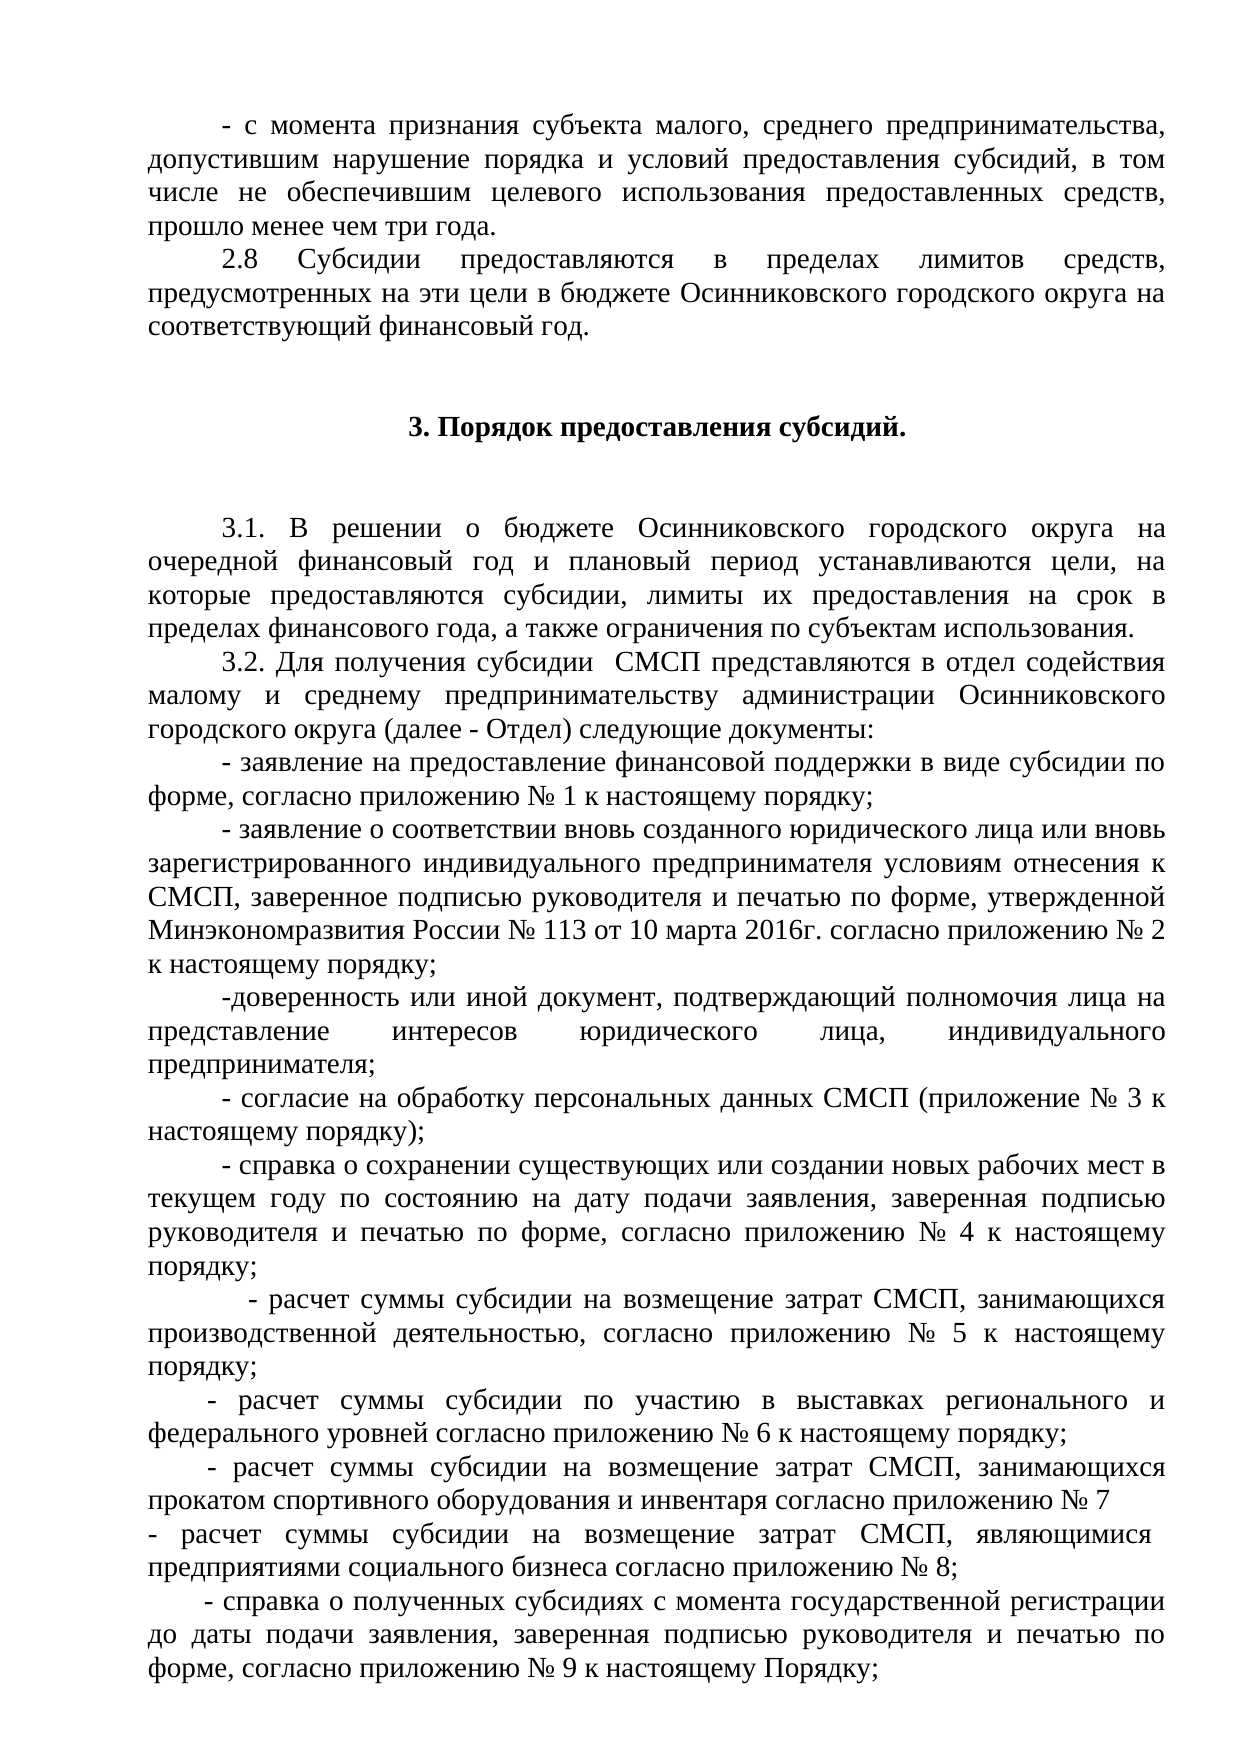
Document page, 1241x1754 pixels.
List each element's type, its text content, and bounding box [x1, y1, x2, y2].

text 3.1. В решении о бюджете Осинниковского городского округа на очередной финансовый год и плановый период устанавливаются цели, на которые предоставляются субсидии, лимиты их предоставления на срок в пределах финансового года, а также ограничения по субъектам использования. [148, 510, 1167, 644]
text - расчет суммы субсидии на возмещение затрат СМСП, занимающихся производственной деятельностью, согласно приложению № 5 к настоящему порядку; [148, 1281, 1167, 1382]
text - справка о сохранении существующих или создании новых рабочих мест в текущем году по состоянию на дату подачи заявления, заверенная подписью руководителя и печатью по форме, согласно приложению № 4 к настоящему порядку; [148, 1147, 1167, 1281]
text - расчет суммы субсидии на возмещение затрат СМСП, занимающихся прокатом спортивного оборудования и инвентаря согласно приложению № 7 [148, 1449, 1167, 1516]
text - расчет суммы субсидии на возмещение затрат СМСП, являющимися предприятиями социального бизнеса согласно приложению № 8; [148, 1516, 1152, 1583]
text - заявление о соответствии вновь созданного юридического лица или вновь зарегистрированного индивидуального предпринимателя условиям отнесения к СМСП, заверенное подписью руководителя и печатью по форме, утвержденной Минэкономразвития России № 113 от 10 марта 2016г. согласно приложению № 2 к настоящему порядку; [148, 812, 1167, 979]
text 2.8 Субсидии предоставляются в пределах лимитов средств, предусмотренных на эти цели в бюджете Осинниковского городского округа на соответствующий финансовый год. [148, 241, 1167, 342]
text -доверенность или иной документ, подтверждающий полномочия лица на представление интересов юридического лица, индивидуального предпринимателя; [148, 979, 1167, 1080]
text - согласие на обработку персональных данных СМСП (приложение № 3 к настоящему порядку); [148, 1080, 1167, 1147]
text - с момента признания субъекта малого, среднего предпринимательства, допустившим нарушение порядка и условий предоставления субсидий, в том числе не обеспечившим целевого использования предоставленных средств, прошло менее чем три года. [148, 107, 1167, 241]
text - расчет суммы субсидии по участию в выставках регионального и федерального уровней согласно приложению № 6 к настоящему порядку; [148, 1382, 1167, 1449]
text 3.2. Для получения субсидии СМСП представляются в отдел содействия малому и среднему предпринимательству администрации Осинниковского городского округа (далее - Отдел) следующие документы: [148, 644, 1167, 744]
text - справка о полученных субсидиях с момента государственной регистрации до даты подачи заявления, заверенная подписью руководителя и печатью по форме, согласно приложению № 9 к настоящему Порядку; [148, 1583, 1167, 1684]
text - заявление на предоставление финансовой поддержки в виде субсидии по форме, согласно приложению № 1 к настоящему порядку; [148, 744, 1167, 812]
text 3. Порядок предоставления субсидий. [148, 409, 1167, 443]
